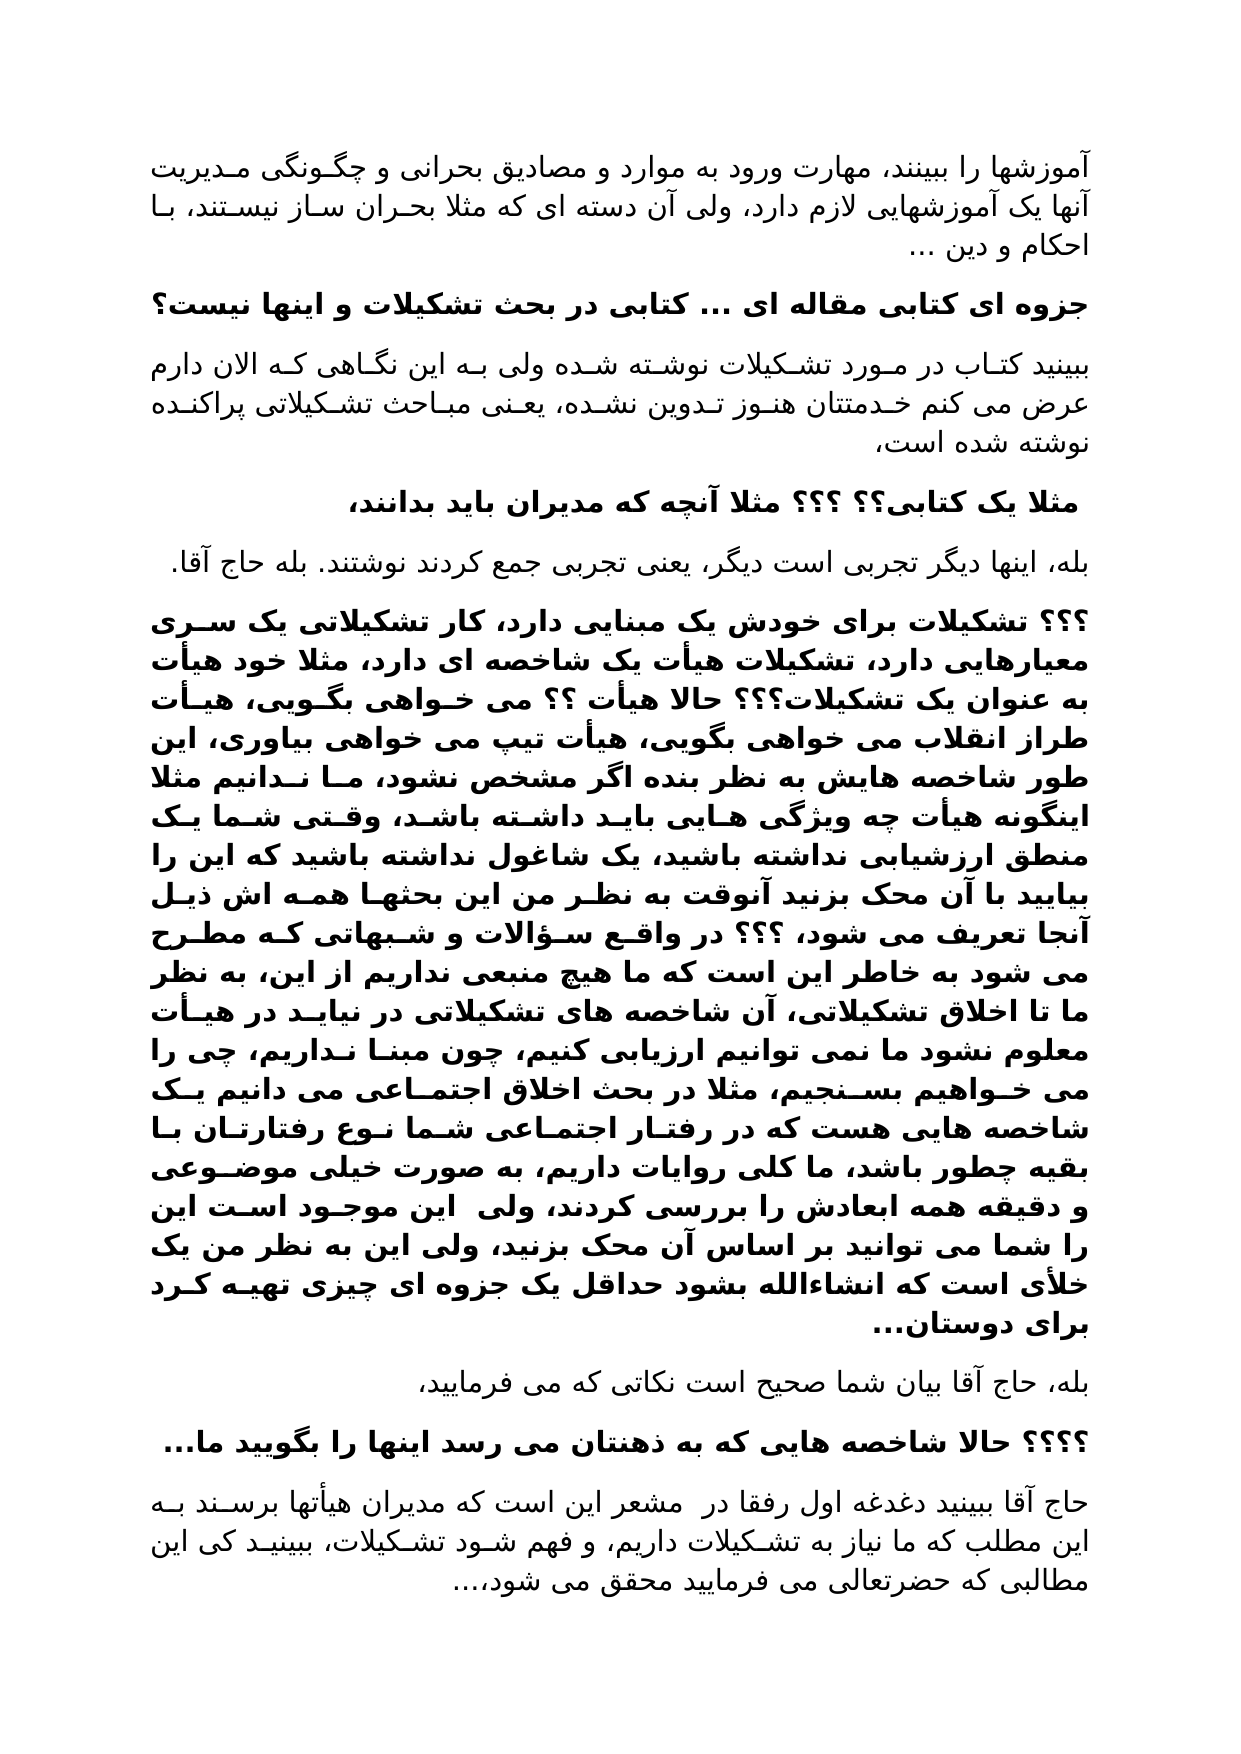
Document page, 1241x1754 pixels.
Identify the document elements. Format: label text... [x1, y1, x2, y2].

text بله، اینها دیگر تجربی است دیگر، یعنی تجربی جمع کردند نوشتند. بله حاج آقا. [150, 545, 1090, 579]
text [150, 150, 1090, 262]
text بله، حاج آقا بیان شما صحیح است نکاتی که می فرمایید، [150, 1366, 1090, 1400]
text حاج آقا ببینید دغدغه اول رفقا در مشعر این است که مدیران هیأتها برسند به این مطلب که ما نیاز به تشکیلات داریم، و فهم شود تشکیلات، ببینید کی این مطالبی که حضرتعالی می فرمایید محقق می شود،... [150, 1485, 1090, 1597]
text ؟؟؟ تشکیلات برای خودش یک مبنایی دارد، کار تشکیلاتی یک سری معیارهایی دارد، تشکیلات هیأت یک شاخصه ای دارد، مثلا خود هیأت به عنوان یک تشکیلات؟؟؟ حالا هیأت ؟؟ می خواهی بگویی، هیأت طراز انقلاب می خواهی بگویی، هیأت تیپ می خواهی بیاوری، این طور شاخصه هایش به نظر بنده اگر مشخص نشود، ما ندانیم مثلا اینگونه هیأت چه ویژگی هایی باید داشته باشد، وقتی شما یک منطق ارزشیابی نداشته باشید، یک شاغول نداشته باشید که این را بیایید با آن محک بزنید آنوقت به نظر من این بحثها همه اش ذیل آنجا تعریف می شود، ؟؟؟ در واقع سؤالات و شبهاتی که مطرح می شود به خاطر این است که ما هیچ منبعی نداریم از این، به نظر ما تا اخلاق تشکیلاتی، آن شاخصه های تشکیلاتی در نیاید در هیأت معلوم نشود ما نمی توانیم ارزیابی کنیم، چون مبنا نداریم، چی را می خواهیم بسنجیم، مثلا در بحث اخلاق اجتماعی می دانیم یک شاخصه هایی هست که در رفتار اجتماعی شما نوع رفتارتان با بقیه چطور باشد، ما کلی روایات داریم، به صورت خیلی موضوعی و دقیقه همه ابعادش را بررسی کردند، ولی این موجود است این را شما می توانید بر اساس آن محک بزنید، ولی این به نظر من یک خلأی است که انشاءالله بشود حداقل یک جزوه ای چیزی تهیه کرد برای دوستان... [150, 605, 1090, 1340]
text ببینید کتاب در مورد تشکیلات نوشته شده ولی به این نگاهی که الان دارم عرض می کنم خدمتتان هنوز تدوین نشده، یعنی مباحث تشکیلاتی پراکنده نوشته شده است، [150, 347, 1090, 459]
text جزوه ای کتابی مقاله ای ... کتابی در بحث تشکیلات و اینها نیست؟ [150, 288, 1090, 322]
text ؟؟؟؟ حالا شاخصه هایی که به ذهنتان می رسد اینها را بگویید ما... [150, 1426, 1090, 1459]
text مثلا یک کتابی؟؟ ؟؟؟ مثلا آنچه که مدیران باید بدانند، [150, 485, 1090, 519]
